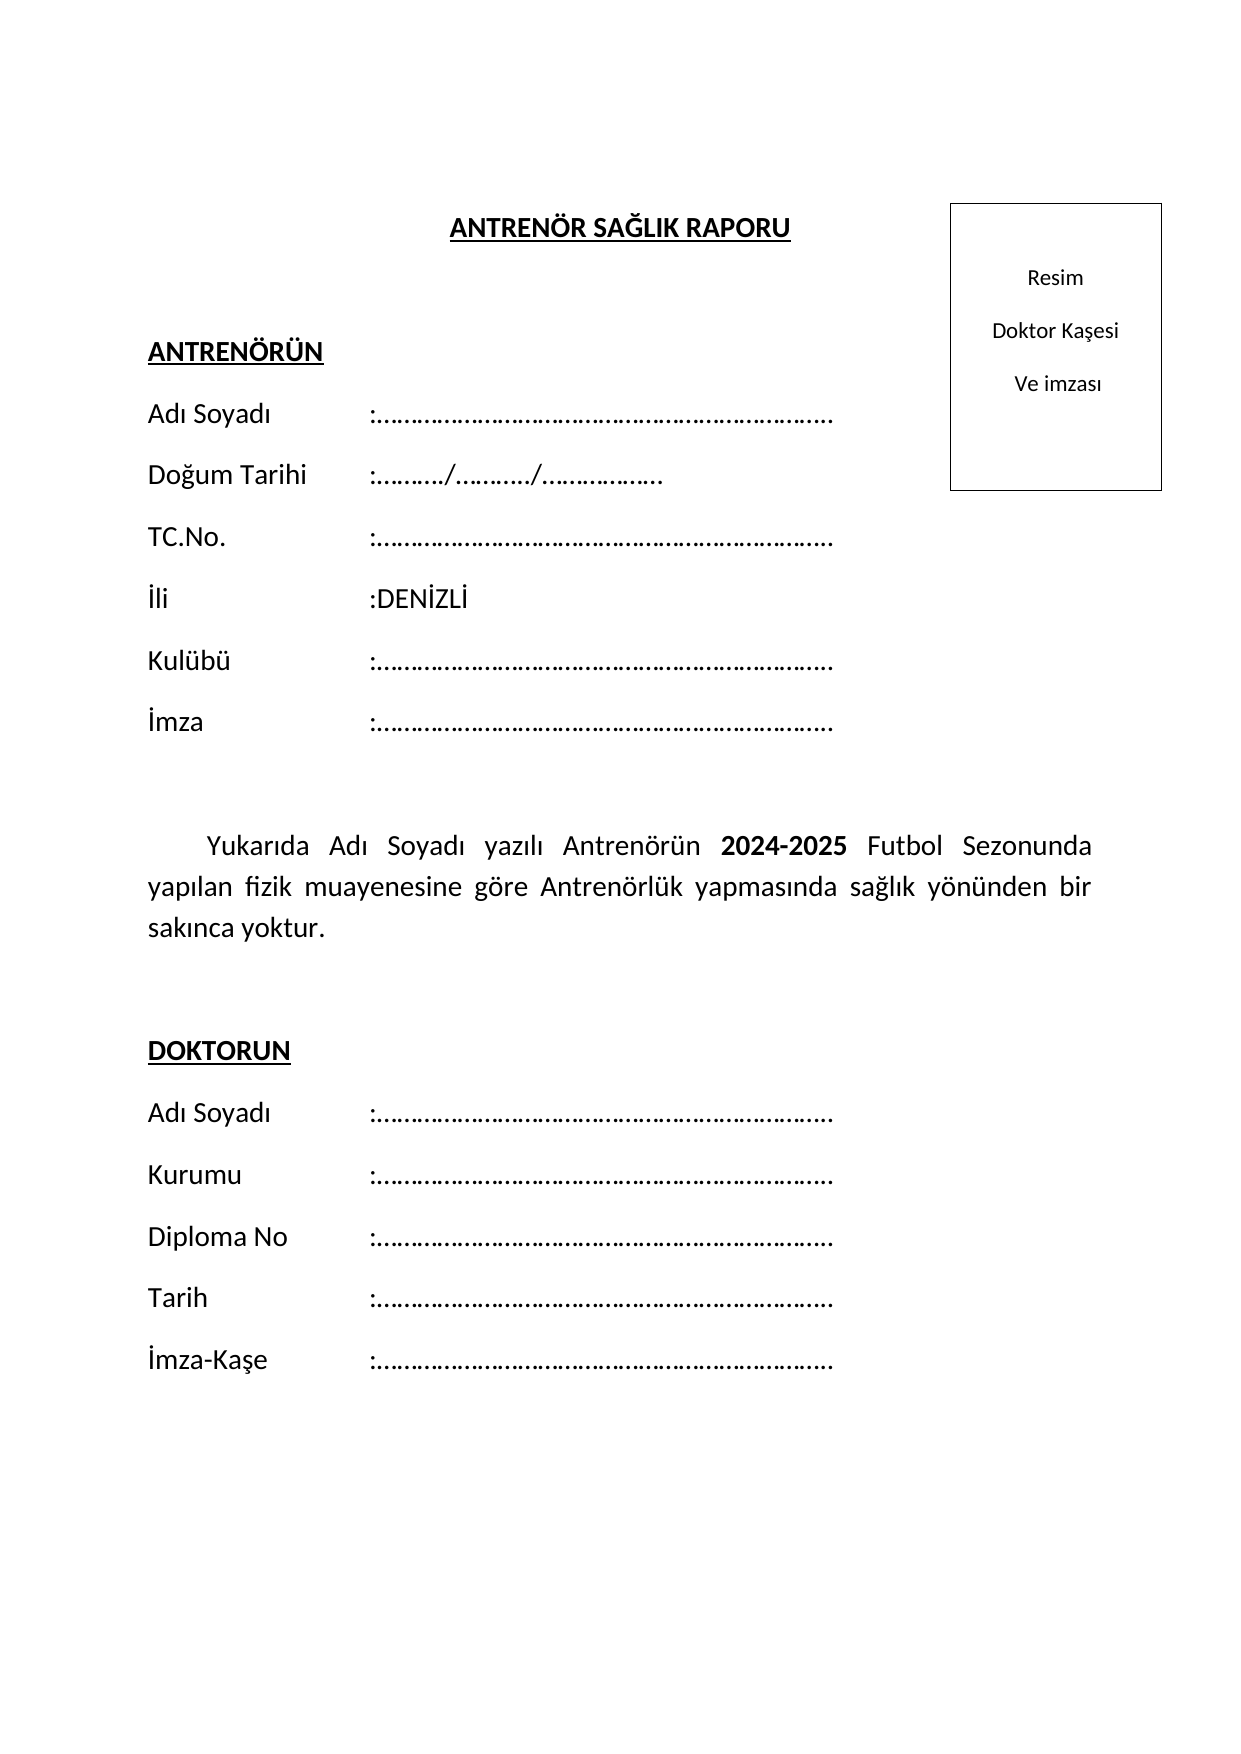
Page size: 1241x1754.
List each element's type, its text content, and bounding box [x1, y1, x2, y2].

text ANTRENÖRÜN [148, 333, 1093, 368]
text İmza :………………………………………………………….. [148, 703, 1093, 739]
text İmza-Kaşe :………………………………………………………….. [148, 1341, 1093, 1377]
text TC.No. :………………………………………………………….. [148, 518, 1093, 554]
text Adı Soyadı :………………………………………………………….. [148, 395, 1093, 430]
text DOKTORUN [148, 1032, 1093, 1068]
text Doğum Tarihi :………./………../……………… [148, 456, 1093, 492]
text Tarih :………………………………………………………….. [148, 1279, 1093, 1315]
text Yukarıda Adı Soyadı yazılı Antrenörün 2024-2025 Futbol Sezonunda yapılan fizik muayenesine göre Antrenörlük yapmasında sağlık yönünden bir sakınca yoktur. [148, 827, 1093, 944]
text Adı Soyadı :………………………………………………………….. [148, 1094, 1093, 1130]
text Diploma No :………………………………………………………….. [148, 1218, 1093, 1253]
text Kulübü :………………………………………………………….. [148, 642, 1093, 677]
text ANTRENÖR SAĞLIK RAPORU [148, 209, 1093, 245]
text İli :DENİZLİ [148, 580, 1093, 616]
text Kurumu :………………………………………………………….. [148, 1156, 1093, 1192]
